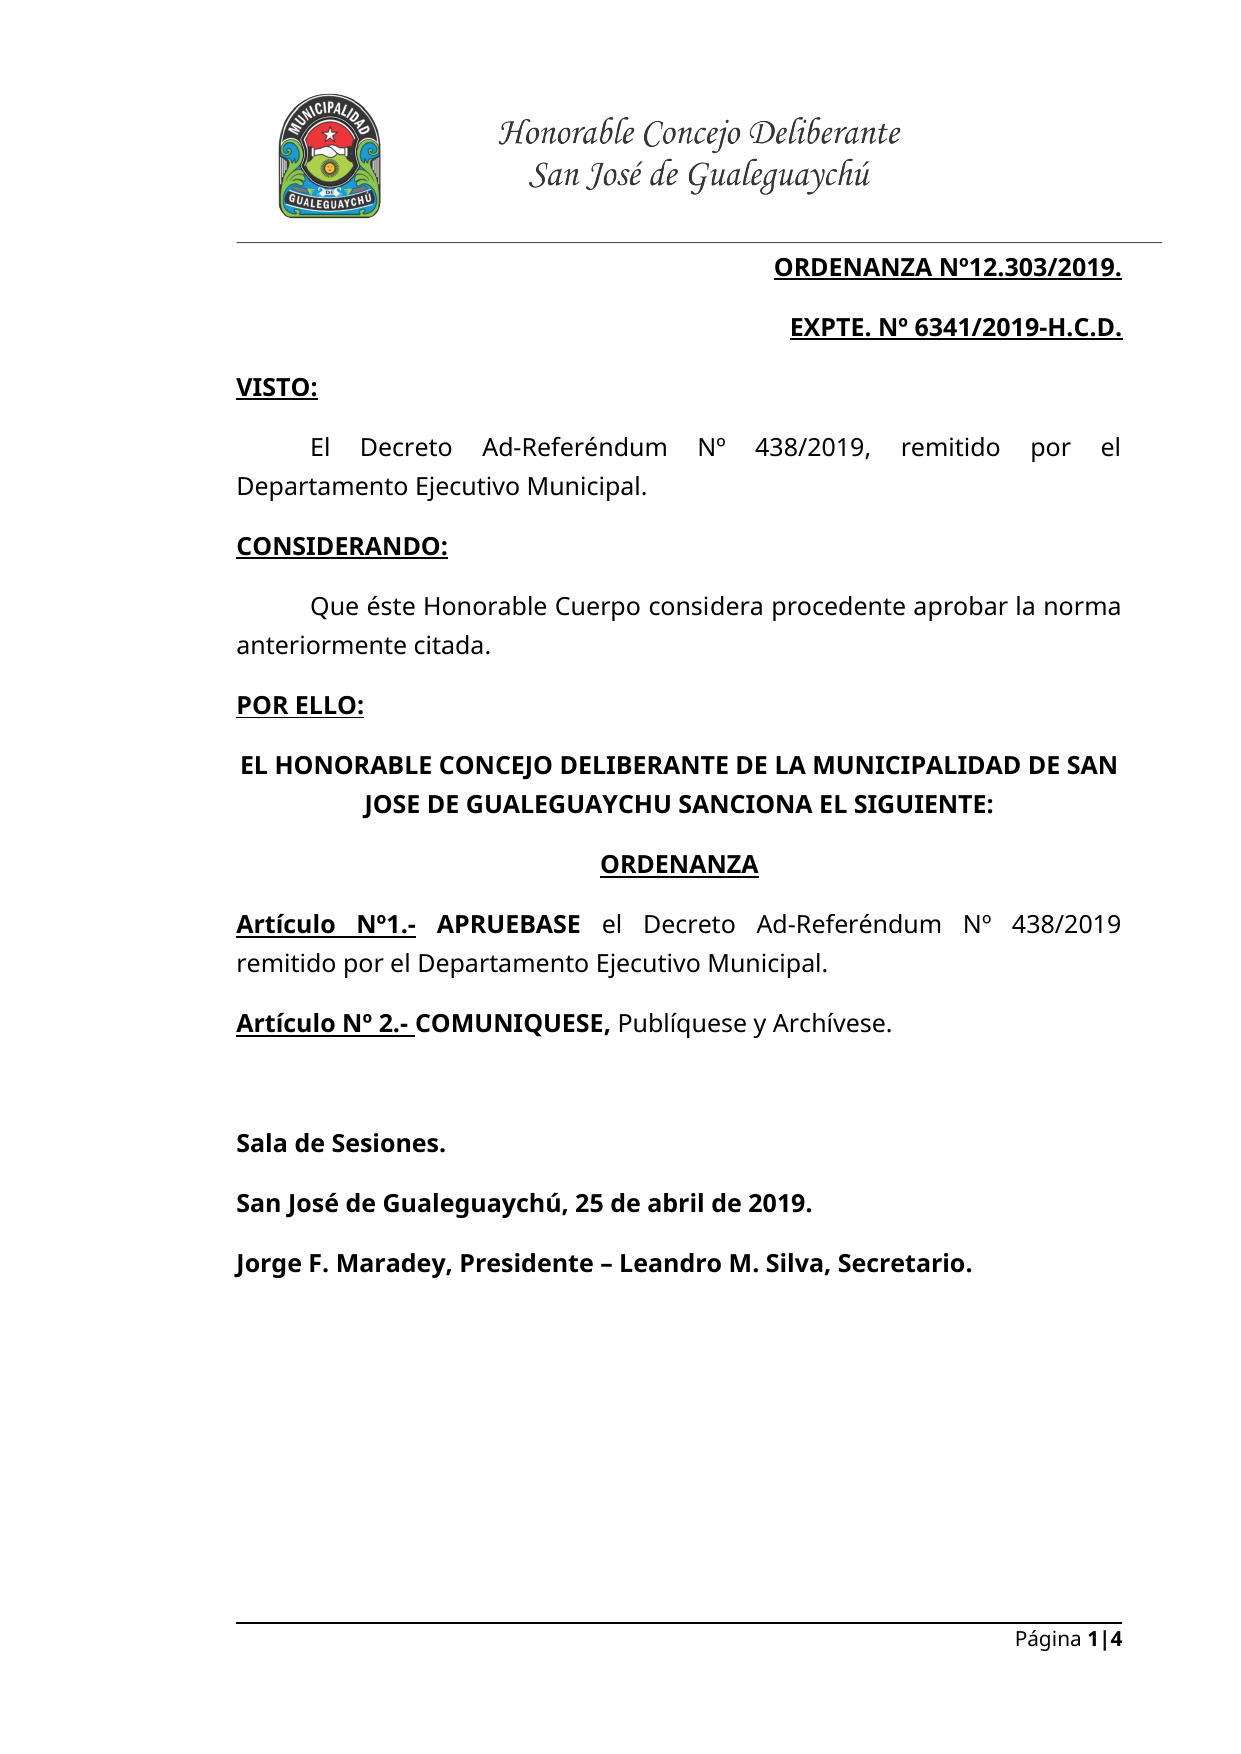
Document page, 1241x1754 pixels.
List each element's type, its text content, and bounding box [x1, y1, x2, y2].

text Que éste Honorable Cuerpo considera procedente aprobar la norma anteriormente citada. [236, 589, 1122, 662]
text ORDENANZA Nº12.303/2019. [236, 250, 1122, 283]
text Sala de Sesiones. [236, 1126, 1122, 1160]
picture [236, 73, 1164, 250]
text Artículo Nº1.- APRUEBASE el Decreto Ad-Referéndum Nº 438/2019 remitido por el Departamento Ejecutivo Municipal. [236, 907, 1122, 980]
text VISTO: [236, 369, 1122, 403]
text CONSIDERANDO: [236, 529, 1122, 563]
text Jorge F. Maradey, Presidente – Leandro M. Silva, Secretario. [236, 1246, 1122, 1280]
text POR ELLO: [236, 688, 1122, 722]
text El Decreto Ad-Referéndum Nº 438/2019, remitido por el Departamento Ejecutivo Municipal. [236, 429, 1122, 503]
text EL HONORABLE CONCEJO DELIBERANTE DE LA MUNICIPALIDAD DE SAN JOSE DE GUALEGUAYCHU SANCIONA EL SIGUIENTE: [236, 748, 1122, 821]
text EXPTE. Nº 6341/2019-H.C.D. [236, 309, 1122, 343]
text Artículo Nº 2.- COMUNIQUESE, Publíquese y Archívese. [236, 1006, 1122, 1040]
text San José de Gualeguaychú, 25 de abril de 2019. [236, 1186, 1122, 1220]
text ORDENANZA [236, 847, 1122, 881]
